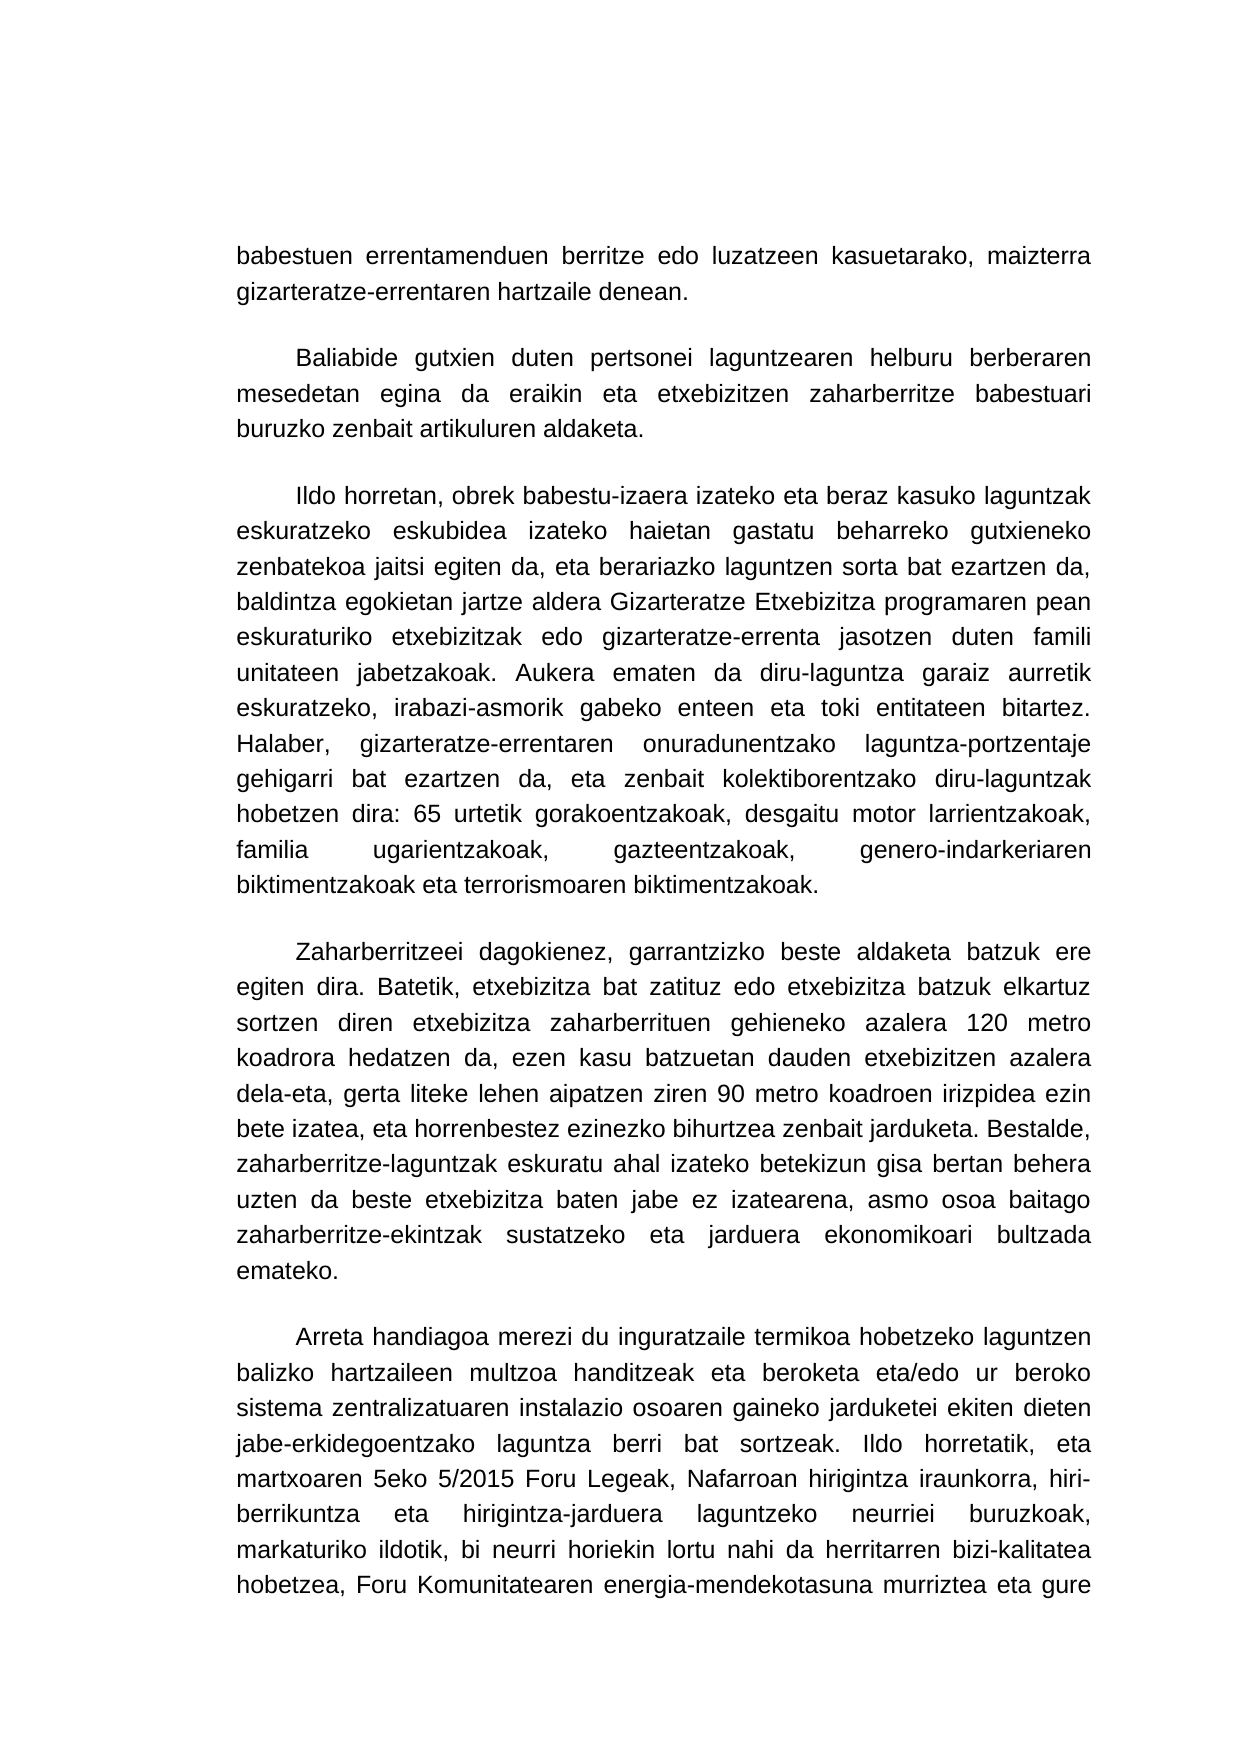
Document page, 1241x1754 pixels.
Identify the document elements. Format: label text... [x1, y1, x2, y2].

text Zaharberritzeei dagokienez, garrantzizko beste aldaketa batzuk ere egiten dira. Batetik, etxebizitza bat zatituz edo etxebizitza batzuk elkartuz sortzen diren etxebizitza zaharberrituen gehieneko azalera 120 metro koadrora hedatzen da, ezen kasu batzuetan dauden etxebizitzen azalera dela-eta, gerta liteke lehen aipatzen ziren 90 metro koadroen irizpidea ezin bete izatea, eta horrenbestez ezinezko bihurtzea zenbait jarduketa. Bestalde, zaharberritze-laguntzak eskuratu ahal izateko betekizun gisa bertan behera uzten da beste etxebizitza baten jabe ez izatearena, asmo osoa baitago zaharberritze-ekintzak sustatzeko eta jarduera ekonomikoari bultzada emateko. [236, 932, 1092, 1286]
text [236, 1317, 1092, 1601]
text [236, 236, 1092, 307]
text Ildo horretan, obrek babestu-izaera izateko eta beraz kasuko laguntzak eskuratzeko eskubidea izateko haietan gastatu beharreko gutxieneko zenbatekoa jaitsi egiten da, eta berariazko laguntzen sorta bat ezartzen da, baldintza egokietan jartze aldera Gizarteratze Etxebizitza programaren pean eskuraturiko etxebizitzak edo gizarteratze-errenta jasotzen duten famili unitateen jabetzakoak. Aukera ematen da diru-laguntza garaiz aurretik eskuratzeko, irabazi-asmorik gabeko enteen eta toki entitateen bitartez. Halaber, gizarteratze-errentaren onuradunentzako laguntza-portzentaje gehigarri bat ezartzen da, eta zenbait kolektiborentzako diru-laguntzak hobetzen dira: 65 urtetik gorakoentzakoak, desgaitu motor larrientzakoak, familia ugarientzakoak, gazteentzakoak, genero-indarkeriaren biktimentzakoak eta terrorismoaren biktimentzakoak. [236, 476, 1092, 901]
text Baliabide gutxien duten pertsonei laguntzearen helburu berberaren mesedetan egina da eraikin eta etxebizitzen zaharberritze babestuari buruzko zenbait artikuluren aldaketa. [236, 338, 1092, 444]
